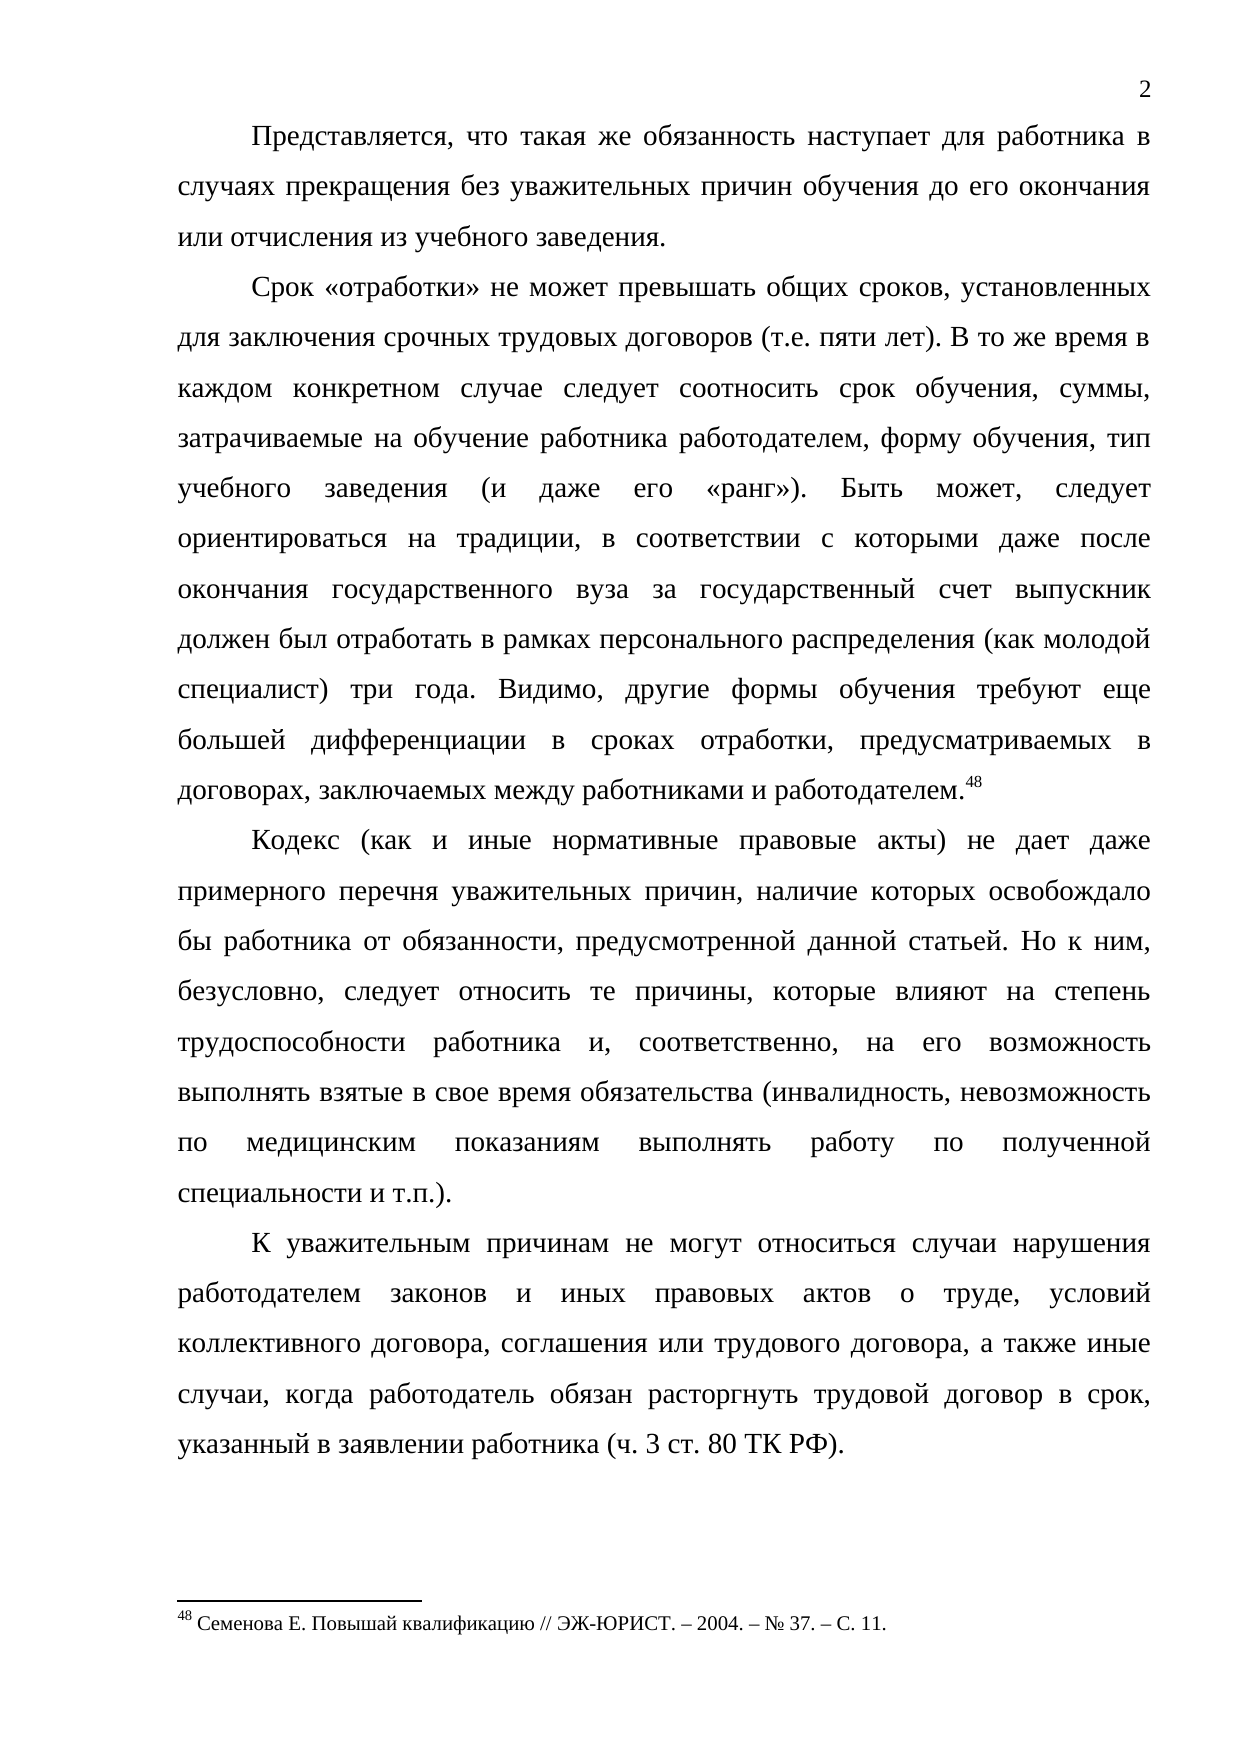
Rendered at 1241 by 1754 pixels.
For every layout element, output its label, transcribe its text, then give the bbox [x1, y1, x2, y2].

text Представляется, что такая же обязанность наступает для работника в случаях прекращения без уважительных причин обучения до его окончания или отчисления из учебного заведения. [177, 118, 1152, 252]
text Кодекс (как и иные нормативные правовые акты) не дает даже примерного перечня уважительных причин, наличие которых освобождало бы работника от обязанности, предусмотренной данной статьей. Но к ним, безусловно, следует относить те причины, которые влияют на степень трудоспособности работника и, соответственно, на его возможность выполнять взятые в свое время обязательства (инвалидность, невозможность по медицинским показаниям выполнять работу по полученной специальности и т.п.). [177, 822, 1152, 1208]
text Срок «отработки» не может превышать общих сроков, установленных для заключения срочных трудовых договоров (т.е. пяти лет). В то же время в каждом конкретном случае следует соотносить срок обучения, суммы, затрачиваемые на обучение работника работодателем, форму обучения, тип учебного заведения (и даже его «ранг»). Быть может, следует ориентироваться на традиции, в соответствии с которыми даже после окончания государственного вуза за государственный счет выпускник должен был отработать в рамках персонального распределения (как молодой специалист) три года. Видимо, другие формы обучения требуют еще большей дифференциации в сроках отработки, предусматриваемых в договорах, заключаемых между работниками и работодателем. [177, 269, 1152, 806]
text К уважительным причинам не могут относиться случаи нарушения работодателем законов и иных правовых актов о труде, условий коллективного договора, соглашения или трудового договора, а также иные случаи, когда работодатель обязан расторгнуть трудовой договор в срок, указанный в заявлении работника (ч. 3 ст. 80 ТК РФ). [177, 1225, 1152, 1460]
